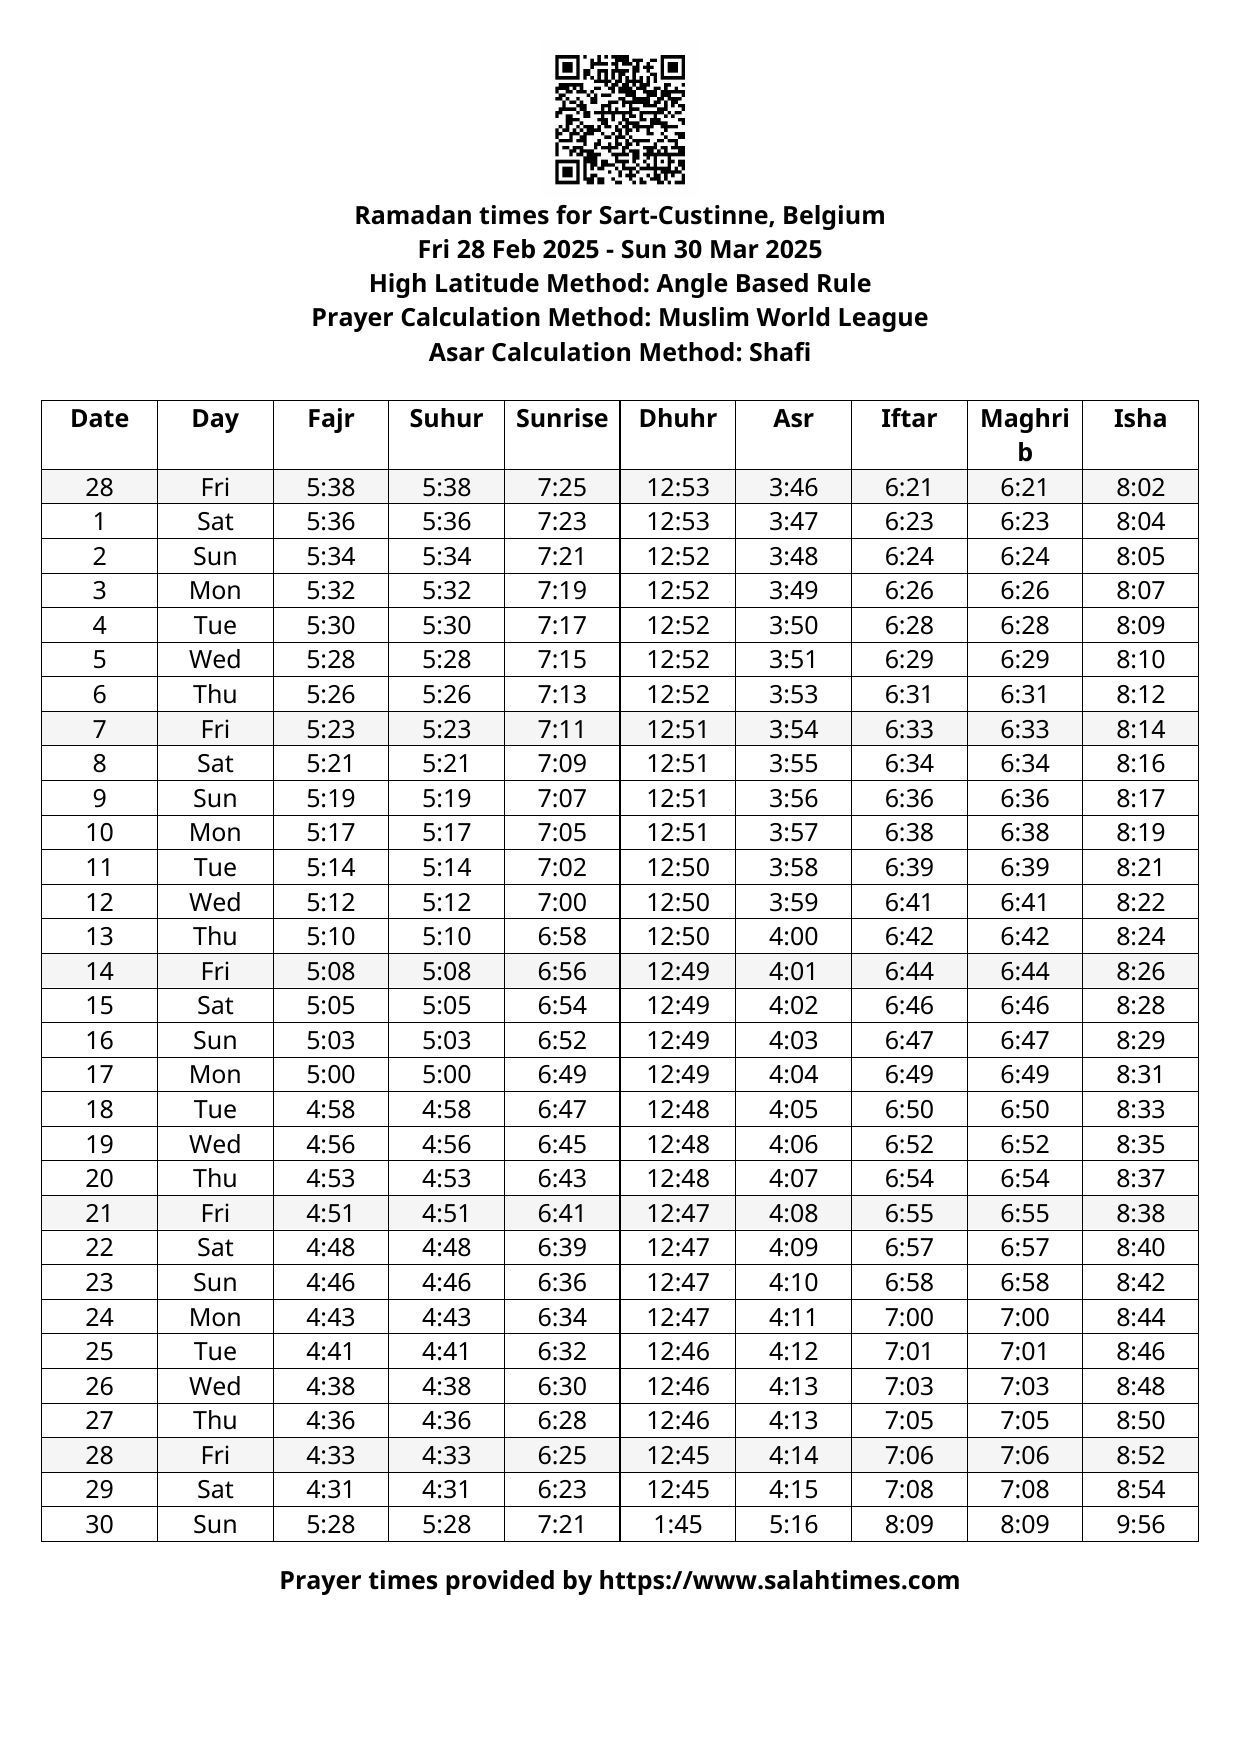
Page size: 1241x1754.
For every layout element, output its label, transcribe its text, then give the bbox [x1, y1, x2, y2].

table_cell 5:38 [274, 470, 388, 503]
table_cell 7:07 [505, 781, 619, 814]
table_cell 5:26 [389, 677, 504, 711]
table_cell 3:46 [736, 470, 851, 503]
table_cell 12:52 [621, 539, 735, 572]
table_cell Sat [158, 746, 273, 780]
table_cell 8:09 [852, 1507, 967, 1541]
table_cell 6:58 [505, 919, 619, 953]
table_cell 7:21 [505, 539, 619, 572]
table_cell 4:07 [736, 1161, 851, 1195]
table_cell Sat [158, 1473, 273, 1506]
table_cell 5:30 [274, 608, 388, 642]
table_cell 5:28 [274, 1507, 388, 1541]
table_cell 5:26 [274, 677, 388, 711]
table_cell 5:16 [736, 1507, 851, 1541]
table_header Dhuhr [621, 401, 735, 469]
table_cell 6:44 [852, 954, 967, 987]
table_cell 7:17 [505, 608, 619, 642]
table_cell 8:22 [1083, 885, 1198, 918]
table_cell Tue [158, 608, 273, 642]
table_cell Tue [158, 850, 273, 884]
table_cell 3:50 [736, 608, 851, 642]
table_cell Fri [158, 954, 273, 987]
table_cell 6:36 [505, 1265, 619, 1299]
table_cell 5:28 [389, 1507, 504, 1541]
table_cell 5:28 [389, 643, 504, 676]
table_cell 4:43 [274, 1300, 388, 1333]
table_cell 6:39 [852, 850, 967, 884]
table_cell 4:31 [274, 1473, 388, 1506]
table_cell 7:00 [968, 1300, 1082, 1333]
table_cell 7:15 [505, 643, 619, 676]
table_cell 6:21 [968, 470, 1082, 503]
table_cell 4:43 [389, 1300, 504, 1333]
table_cell 12:47 [621, 1265, 735, 1299]
table_cell 3:59 [736, 885, 851, 918]
table_cell 6:29 [968, 643, 1082, 676]
table_cell 8:07 [1083, 574, 1198, 607]
table_cell 29 [42, 1473, 157, 1506]
table_cell 27 [42, 1404, 157, 1437]
table_cell 8:37 [1083, 1161, 1198, 1195]
table_cell 5:03 [274, 1023, 388, 1057]
table_cell 8:04 [1083, 504, 1198, 538]
table_cell 15 [42, 989, 157, 1022]
table_cell 7:09 [505, 746, 619, 780]
table_cell 12:51 [621, 781, 735, 814]
table_cell 6:47 [968, 1023, 1082, 1057]
table_cell 5:19 [274, 781, 388, 814]
table_cell 5:10 [389, 919, 504, 953]
table_cell 12:46 [621, 1334, 735, 1368]
table_cell 7:03 [968, 1369, 1082, 1402]
table_cell 12 [42, 885, 157, 918]
table_cell 24 [42, 1300, 157, 1333]
table_cell 12:48 [621, 1161, 735, 1195]
table_cell 5:21 [389, 746, 504, 780]
table_cell 4:31 [389, 1473, 504, 1506]
table_cell 6:44 [968, 954, 1082, 987]
table_cell 7:05 [968, 1404, 1082, 1437]
table_cell Mon [158, 574, 273, 607]
table_cell 7:01 [968, 1334, 1082, 1368]
table_cell 6:34 [505, 1300, 619, 1333]
table_cell Fri [158, 1196, 273, 1229]
table_cell 6:38 [968, 816, 1082, 849]
table_cell 12:47 [621, 1196, 735, 1229]
table_cell 3:58 [736, 850, 851, 884]
table_cell 8:10 [1083, 643, 1198, 676]
table_cell 12:49 [621, 1058, 735, 1091]
table_cell 4:10 [736, 1265, 851, 1299]
table_cell 12:52 [621, 677, 735, 711]
table_cell 3:53 [736, 677, 851, 711]
table_cell Sun [158, 1507, 273, 1541]
table_cell 4 [42, 608, 157, 642]
table_cell Wed [158, 885, 273, 918]
table_cell 8:35 [1083, 1127, 1198, 1160]
table_cell 6:29 [852, 643, 967, 676]
table_cell 6:26 [852, 574, 967, 607]
table_cell 7:01 [852, 1334, 967, 1368]
table_cell 5:00 [389, 1058, 504, 1091]
table_cell 5:12 [274, 885, 388, 918]
table_cell 6:54 [968, 1161, 1082, 1195]
table_cell 2 [42, 539, 157, 572]
table_cell 6:49 [968, 1058, 1082, 1091]
table_cell 12:52 [621, 574, 735, 607]
table_cell 6:49 [852, 1058, 967, 1091]
table_cell 6:28 [505, 1404, 619, 1437]
table_cell 8:44 [1083, 1300, 1198, 1333]
table_cell 5:36 [274, 504, 388, 538]
table_cell 3:48 [736, 539, 851, 572]
table_cell 6:28 [968, 608, 1082, 642]
table_cell 4:53 [389, 1161, 504, 1195]
table_cell 14 [42, 954, 157, 987]
table_cell 3 [42, 574, 157, 607]
table_header Iftar [852, 401, 967, 469]
table_cell 4:08 [736, 1196, 851, 1229]
table_cell 5:10 [274, 919, 388, 953]
table_cell 5:32 [274, 574, 388, 607]
table_cell 4:56 [389, 1127, 504, 1160]
table_cell 7:11 [505, 712, 619, 745]
table_cell 8:54 [1083, 1473, 1198, 1506]
table_cell 12:45 [621, 1438, 735, 1472]
table_cell Sat [158, 504, 273, 538]
table_header Date [42, 401, 157, 469]
table_header Suhur [389, 401, 504, 469]
table_header Day [158, 401, 273, 469]
table_header Asr [736, 401, 851, 469]
text Asar Calculation Method: Shafi [42, 334, 1198, 368]
table_cell 7:19 [505, 574, 619, 607]
table_cell 5:05 [274, 989, 388, 1022]
table_cell 7:00 [852, 1300, 967, 1333]
table_cell 4:04 [736, 1058, 851, 1091]
table_cell 5:03 [389, 1023, 504, 1057]
table_cell 8:26 [1083, 954, 1198, 987]
table_cell 7:23 [505, 504, 619, 538]
table_cell 6:34 [968, 746, 1082, 780]
table_cell 8:16 [1083, 746, 1198, 780]
table_cell 12:49 [621, 1023, 735, 1057]
table_cell 4:15 [736, 1473, 851, 1506]
table_cell 6:52 [505, 1023, 619, 1057]
table_cell 8:17 [1083, 781, 1198, 814]
table_cell 6:50 [852, 1092, 967, 1126]
table_cell 8:24 [1083, 919, 1198, 953]
table_cell Mon [158, 1058, 273, 1091]
table_cell 8:14 [1083, 712, 1198, 745]
table_cell 20 [42, 1161, 157, 1195]
picture [542, 41, 699, 198]
table_cell 19 [42, 1127, 157, 1160]
table_cell 5:23 [389, 712, 504, 745]
table_cell 12:47 [621, 1231, 735, 1264]
table_cell 5:12 [389, 885, 504, 918]
table_cell 5:28 [274, 643, 388, 676]
table_cell 7:03 [852, 1369, 967, 1402]
table_cell 6:31 [852, 677, 967, 711]
table_cell 9 [42, 781, 157, 814]
table_cell 5:23 [274, 712, 388, 745]
table_cell 8:09 [968, 1507, 1082, 1541]
table_cell 5:21 [274, 746, 388, 780]
table_cell 6:39 [505, 1231, 619, 1264]
table_cell 3:49 [736, 574, 851, 607]
table_cell Mon [158, 1300, 273, 1333]
table_cell Sun [158, 1265, 273, 1299]
table_cell 4:56 [274, 1127, 388, 1160]
table_cell 6:33 [852, 712, 967, 745]
table_cell Thu [158, 1404, 273, 1437]
table_cell 7 [42, 712, 157, 745]
table_cell Mon [158, 816, 273, 849]
table_cell 30 [42, 1507, 157, 1541]
table_cell 4:09 [736, 1231, 851, 1264]
table_cell 6:24 [852, 539, 967, 572]
table_cell Tue [158, 1334, 273, 1368]
table_cell 6:38 [852, 816, 967, 849]
table_cell Sun [158, 781, 273, 814]
table_cell 6:23 [852, 504, 967, 538]
table_cell 4:33 [274, 1438, 388, 1472]
table_cell 7:25 [505, 470, 619, 503]
table_cell 12:45 [621, 1473, 735, 1506]
table_cell Wed [158, 1127, 273, 1160]
table_cell 4:11 [736, 1300, 851, 1333]
text High Latitude Method: Angle Based Rule [42, 266, 1198, 300]
table_cell 8:09 [1083, 608, 1198, 642]
table_cell 7:02 [505, 850, 619, 884]
table_cell 8:19 [1083, 816, 1198, 849]
table_cell 8:52 [1083, 1438, 1198, 1472]
table_cell 8:21 [1083, 850, 1198, 884]
table_cell 4:36 [389, 1404, 504, 1437]
text Prayer times provided by https://www.salahtimes.com [42, 1563, 1198, 1597]
table_cell 5:36 [389, 504, 504, 538]
table_cell 6:43 [505, 1161, 619, 1195]
table_cell 12:47 [621, 1300, 735, 1333]
table_cell Wed [158, 643, 273, 676]
table_cell 16 [42, 1023, 157, 1057]
table_cell Thu [158, 919, 273, 953]
table_cell 4:36 [274, 1404, 388, 1437]
table_cell 25 [42, 1334, 157, 1368]
table_cell 5:38 [389, 470, 504, 503]
table_cell 8:12 [1083, 677, 1198, 711]
table_cell 10 [42, 816, 157, 849]
table_cell 12:50 [621, 885, 735, 918]
table_cell 6:52 [852, 1127, 967, 1160]
table_cell 6:56 [505, 954, 619, 987]
table_cell 4:14 [736, 1438, 851, 1472]
table_cell 6:25 [505, 1438, 619, 1472]
table_cell 3:54 [736, 712, 851, 745]
table_cell 7:06 [968, 1438, 1082, 1472]
table_cell 6:23 [968, 504, 1082, 538]
table_cell 6:57 [852, 1231, 967, 1264]
table_cell 6:58 [968, 1265, 1082, 1299]
table_cell 6:36 [968, 781, 1082, 814]
table_header Isha [1083, 401, 1198, 469]
table_cell 4:05 [736, 1092, 851, 1126]
table_cell Thu [158, 1161, 273, 1195]
table_cell 5:17 [389, 816, 504, 849]
table_cell Tue [158, 1092, 273, 1126]
text Prayer Calculation Method: Muslim World League [42, 300, 1198, 334]
table_cell 7:08 [968, 1473, 1082, 1506]
table_cell 4:48 [389, 1231, 504, 1264]
table_cell 7:05 [852, 1404, 967, 1437]
table_cell 21 [42, 1196, 157, 1229]
table_cell Sun [158, 539, 273, 572]
table_cell Thu [158, 677, 273, 711]
table_header Fajr [274, 401, 388, 469]
table_cell 5:05 [389, 989, 504, 1022]
table_cell 8:42 [1083, 1265, 1198, 1299]
table_cell 4:46 [389, 1265, 504, 1299]
table_cell 6:42 [968, 919, 1082, 953]
table_cell 1 [42, 504, 157, 538]
table_cell 12:48 [621, 1127, 735, 1160]
table_cell 5:00 [274, 1058, 388, 1091]
table_cell 6:57 [968, 1231, 1082, 1264]
table_cell 6:28 [852, 608, 967, 642]
table_cell 28 [42, 1438, 157, 1472]
table_cell 22 [42, 1231, 157, 1264]
table_cell 26 [42, 1369, 157, 1402]
table_cell 12:49 [621, 989, 735, 1022]
table_cell 4:13 [736, 1369, 851, 1402]
table_cell 7:08 [852, 1473, 967, 1506]
table_cell 4:41 [274, 1334, 388, 1368]
table_cell 5:19 [389, 781, 504, 814]
table_cell 6:23 [505, 1473, 619, 1506]
table_cell Sun [158, 1023, 273, 1057]
table_cell 8:46 [1083, 1334, 1198, 1368]
table_cell 6:41 [852, 885, 967, 918]
table_cell 12:52 [621, 643, 735, 676]
table_cell 4:01 [736, 954, 851, 987]
table_cell Sat [158, 1231, 273, 1264]
table_cell 3:51 [736, 643, 851, 676]
table_cell 5:34 [389, 539, 504, 572]
table_cell 5:17 [274, 816, 388, 849]
table_cell 8:29 [1083, 1023, 1198, 1057]
table_cell Wed [158, 1369, 273, 1402]
table_cell 12:50 [621, 919, 735, 953]
table_cell 6 [42, 677, 157, 711]
table_cell 8:33 [1083, 1092, 1198, 1126]
table_cell 11 [42, 850, 157, 884]
table_cell 8:40 [1083, 1231, 1198, 1264]
table_cell 6:34 [852, 746, 967, 780]
table_cell 6:50 [968, 1092, 1082, 1126]
table_cell 6:45 [505, 1127, 619, 1160]
table_cell 8:05 [1083, 539, 1198, 572]
table_cell 1:45 [621, 1507, 735, 1541]
table_cell 6:46 [968, 989, 1082, 1022]
table_cell 4:03 [736, 1023, 851, 1057]
text Ramadan times for Sart-Custinne, Belgium [42, 198, 1198, 232]
table_cell 12:50 [621, 850, 735, 884]
table_cell 12:52 [621, 608, 735, 642]
table_cell 5:14 [389, 850, 504, 884]
table_header Sunrise [505, 401, 619, 469]
table_cell 7:06 [852, 1438, 967, 1472]
table_cell 3:56 [736, 781, 851, 814]
table_cell 18 [42, 1092, 157, 1126]
table_cell 6:47 [505, 1092, 619, 1126]
table_cell 12:48 [621, 1092, 735, 1126]
table_cell 9:56 [1083, 1507, 1198, 1541]
table_cell 5:32 [389, 574, 504, 607]
table_cell 4:51 [274, 1196, 388, 1229]
table_cell Fri [158, 470, 273, 503]
table_cell 7:05 [505, 816, 619, 849]
table_cell 4:58 [274, 1092, 388, 1126]
table_cell 8:31 [1083, 1058, 1198, 1091]
table_cell 12:51 [621, 816, 735, 849]
table_cell 8:02 [1083, 470, 1198, 503]
table_cell 12:49 [621, 954, 735, 987]
table_cell 12:46 [621, 1404, 735, 1437]
table_cell 5:14 [274, 850, 388, 884]
table_cell Sat [158, 989, 273, 1022]
table_cell 12:46 [621, 1369, 735, 1402]
table_cell 4:00 [736, 919, 851, 953]
table_cell 3:47 [736, 504, 851, 538]
table_cell 28 [42, 470, 157, 503]
table_cell 4:38 [274, 1369, 388, 1402]
table_cell 5:34 [274, 539, 388, 572]
table_cell 12:51 [621, 712, 735, 745]
table_cell 6:55 [852, 1196, 967, 1229]
table_cell 12:51 [621, 746, 735, 780]
table_cell 6:30 [505, 1369, 619, 1402]
table_cell 4:02 [736, 989, 851, 1022]
table_cell 12:53 [621, 470, 735, 503]
table_cell 6:47 [852, 1023, 967, 1057]
table_cell Fri [158, 712, 273, 745]
table_cell 6:52 [968, 1127, 1082, 1160]
table_cell 4:46 [274, 1265, 388, 1299]
table_cell Fri [158, 1438, 273, 1472]
table_cell 4:41 [389, 1334, 504, 1368]
table_cell 7:21 [505, 1507, 619, 1541]
table_cell 4:12 [736, 1334, 851, 1368]
table_cell 3:57 [736, 816, 851, 849]
table_cell 4:33 [389, 1438, 504, 1472]
table_cell 4:53 [274, 1161, 388, 1195]
table_cell 6:24 [968, 539, 1082, 572]
table_cell 4:38 [389, 1369, 504, 1402]
table_cell 6:49 [505, 1058, 619, 1091]
table_cell 3:55 [736, 746, 851, 780]
table_cell 6:58 [852, 1265, 967, 1299]
table_cell 7:00 [505, 885, 619, 918]
table_cell 6:41 [505, 1196, 619, 1229]
table_cell 13 [42, 919, 157, 953]
table_cell 8:28 [1083, 989, 1198, 1022]
table_cell 4:51 [389, 1196, 504, 1229]
table_header Maghrib [968, 401, 1082, 469]
table_cell 8:48 [1083, 1369, 1198, 1402]
table_cell 6:26 [968, 574, 1082, 607]
table_cell 6:31 [968, 677, 1082, 711]
table_cell 5:08 [389, 954, 504, 987]
table_cell 8:38 [1083, 1196, 1198, 1229]
table_cell 6:36 [852, 781, 967, 814]
table_cell 6:21 [852, 470, 967, 503]
table_cell 4:13 [736, 1404, 851, 1437]
table_cell 4:58 [389, 1092, 504, 1126]
table_cell 6:42 [852, 919, 967, 953]
table_cell 4:06 [736, 1127, 851, 1160]
table_cell 7:13 [505, 677, 619, 711]
table_cell 4:48 [274, 1231, 388, 1264]
table_cell 6:55 [968, 1196, 1082, 1229]
table_cell 5 [42, 643, 157, 676]
table_cell 6:33 [968, 712, 1082, 745]
table_cell 12:53 [621, 504, 735, 538]
table_cell 6:54 [505, 989, 619, 1022]
table_cell 6:32 [505, 1334, 619, 1368]
table_cell 5:30 [389, 608, 504, 642]
table_cell 6:54 [852, 1161, 967, 1195]
text Fri 28 Feb 2025 - Sun 30 Mar 2025 [42, 232, 1198, 266]
table_cell 6:39 [968, 850, 1082, 884]
table_cell 6:46 [852, 989, 967, 1022]
table_cell 17 [42, 1058, 157, 1091]
table_cell 6:41 [968, 885, 1082, 918]
table_cell 8 [42, 746, 157, 780]
table_cell 8:50 [1083, 1404, 1198, 1437]
table_cell 23 [42, 1265, 157, 1299]
table_cell 5:08 [274, 954, 388, 987]
